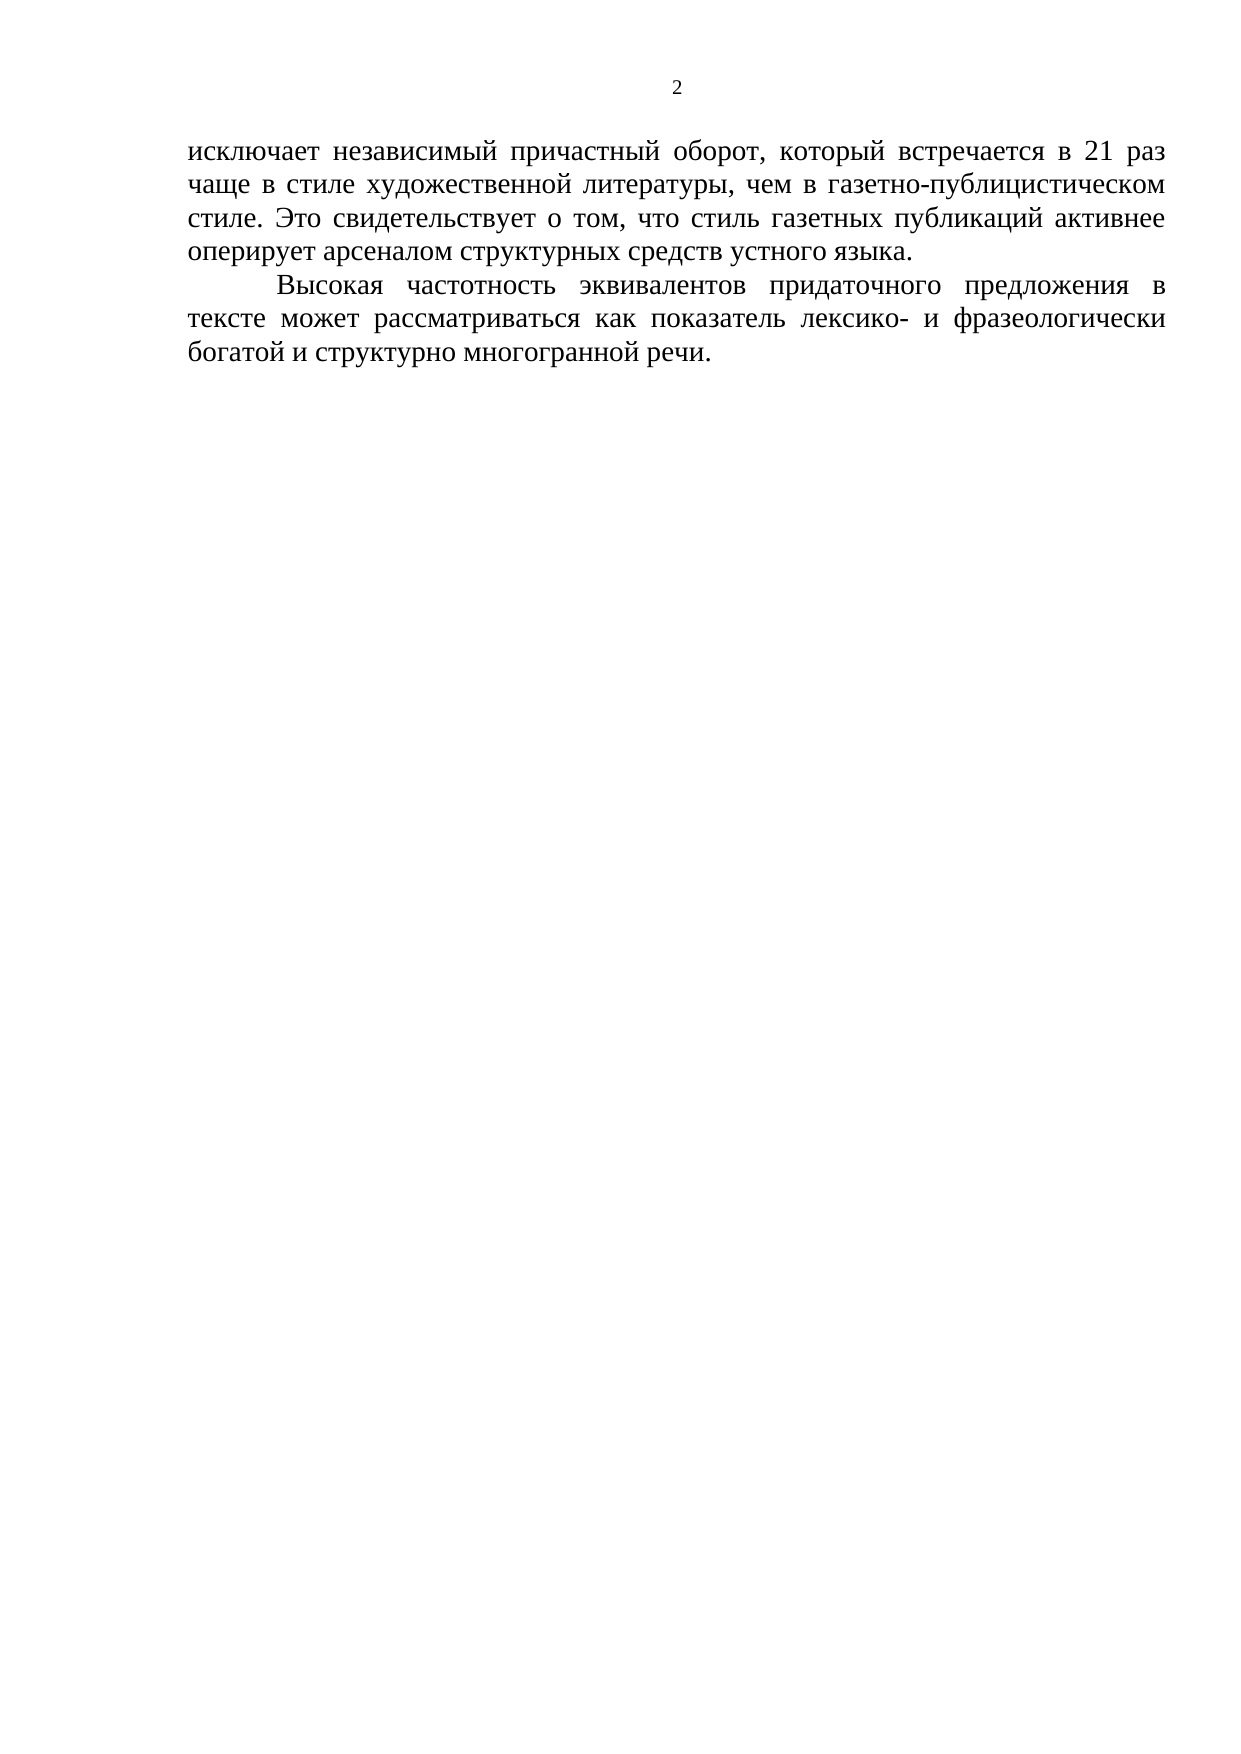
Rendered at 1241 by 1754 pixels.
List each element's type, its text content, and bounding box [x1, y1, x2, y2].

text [187, 133, 1167, 267]
text Высокая частотность эквивалентов придаточного предложения в тексте может рассматриваться как показатель лексико- и фразеологически богатой и структурно многогранной речи. [187, 267, 1167, 368]
